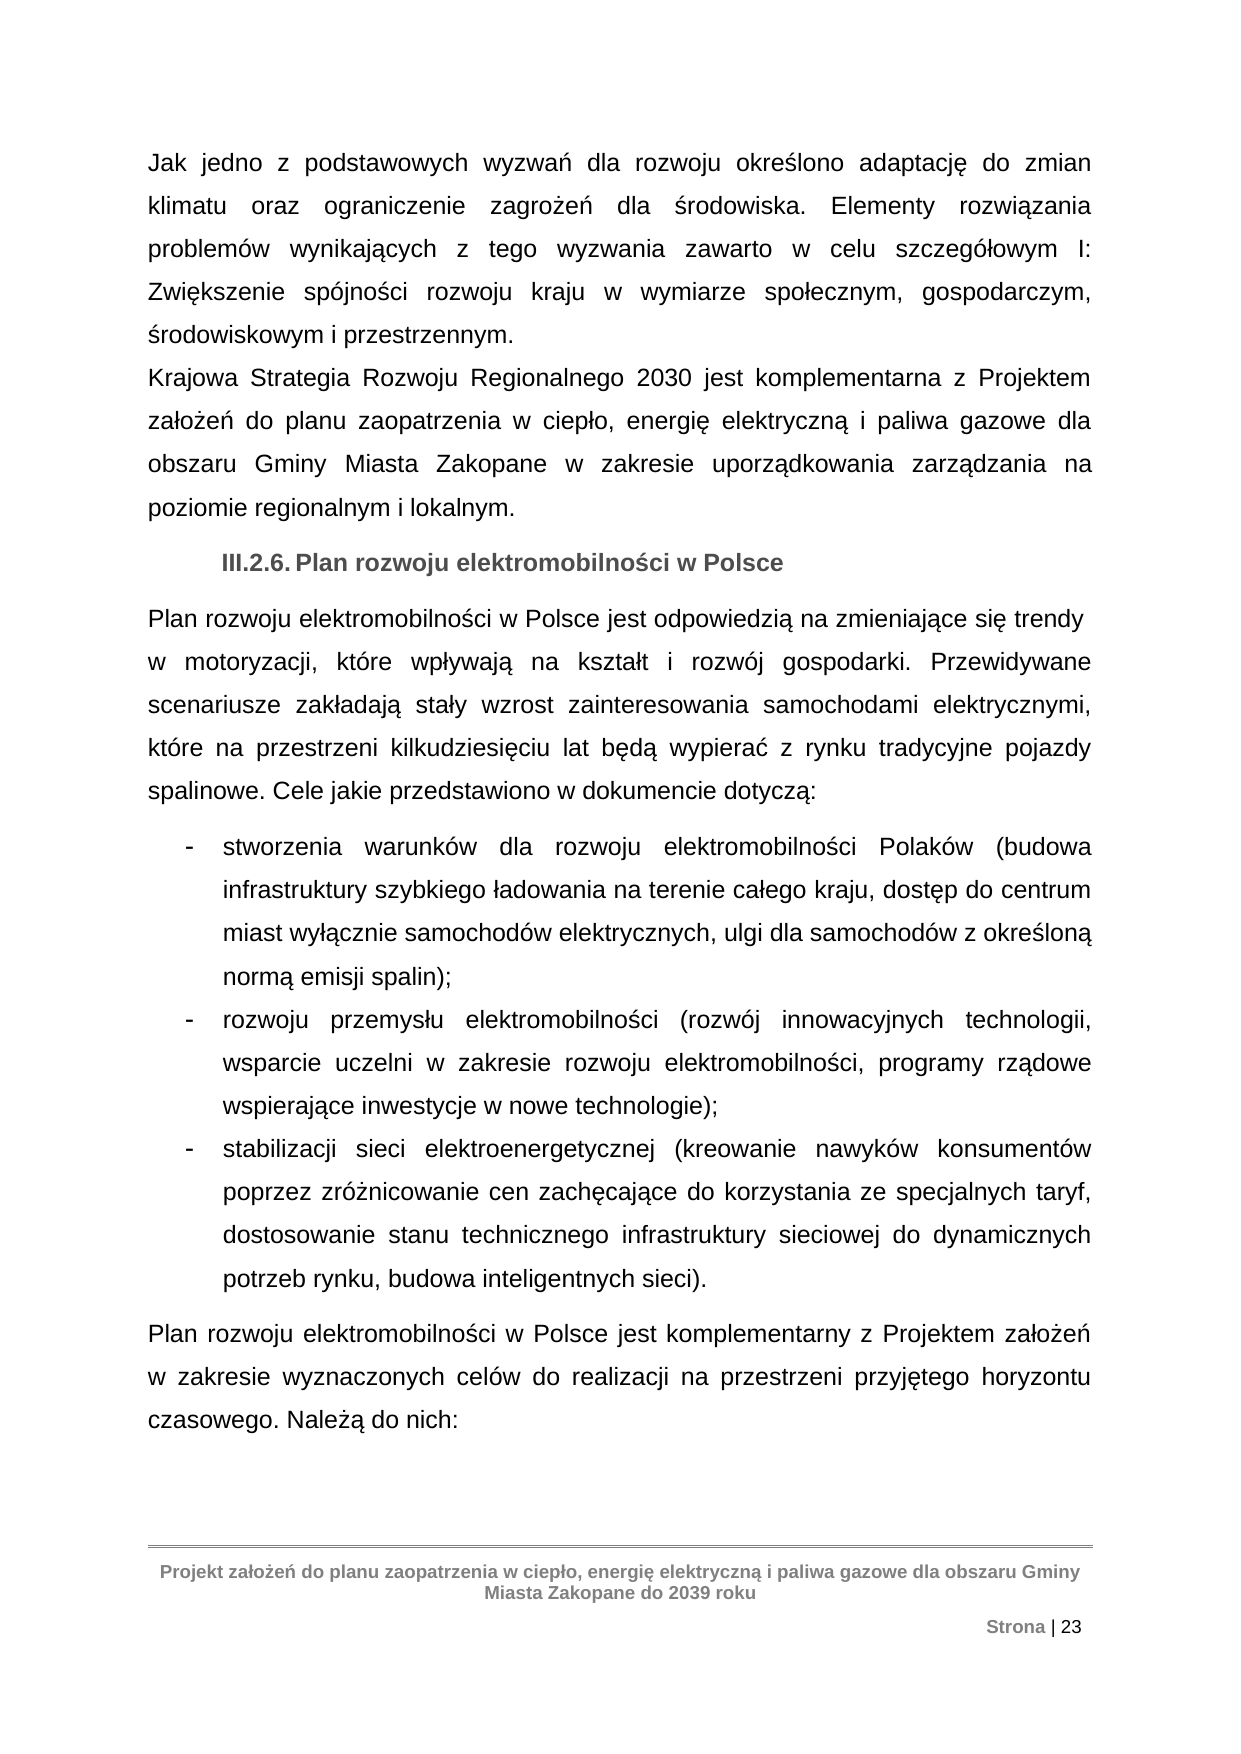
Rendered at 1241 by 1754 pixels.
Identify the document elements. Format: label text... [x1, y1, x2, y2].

subtitle Plan rozwoju elektromobilności w Polsce [221, 548, 1093, 577]
list stworzenia warunków dla rozwoju elektromobilności Polaków (budowa infrastruktury szybkiego ładowania na terenie całego kraju, dostęp do centrum miast wyłącznie samochodów elektrycznych, ulgi dla samochodów z określoną normą emisji spalin); [185, 832, 1093, 990]
text Plan rozwoju elektromobilności w Polsce jest komplementarny z Projektem założeń w zakresie wyznaczonych celów do realizacji na przestrzeni przyjętego horyzontu czasowego. Należą do nich: [148, 1319, 1093, 1434]
text Jak jedno z podstawowych wyzwań dla rozwoju określono adaptację do zmian klimatu oraz ograniczenie zagrożeń dla środowiska. Elementy rozwiązania problemów wynikających z tego wyzwania zawarto w celu szczegółowym I: Zwiększenie spójności rozwoju kraju w wymiarze społecznym, gospodarczym, środowiskowym i przestrzennym. [148, 148, 1093, 349]
text Plan rozwoju elektromobilności w Polsce jest odpowiedzią na zmieniające się trendy w motoryzacji, które wpływają na kształt i rozwój gospodarki. Przewidywane scenariusze zakładają stały wzrost zainteresowania samochodami elektrycznymi, które na przestrzeni kilkudziesięciu lat będą wypierać z rynku tradycyjne pojazdy spalinowe. Cele jakie przedstawiono w dokumencie dotyczą: [148, 604, 1093, 805]
text Krajowa Strategia Rozwoju Regionalnego 2030 jest komplementarna z Projektem założeń do planu zaopatrzenia w ciepło, energię elektryczną i paliwa gazowe dla obszaru Gminy Miasta Zakopane w zakresie uporządkowania zarządzania na poziomie regionalnym i lokalnym. [148, 363, 1093, 521]
list rozwoju przemysłu elektromobilności (rozwój innowacyjnych technologii, wsparcie uczelni w zakresie rozwoju elektromobilności, programy rządowe wspierające inwestycje w nowe technologie); [185, 1004, 1093, 1120]
list stabilizacji sieci elektroenergetycznej (kreowanie nawyków konsumentów poprzez zróżnicowanie cen zachęcające do korzystania ze specjalnych taryf, dostosowanie stanu technicznego infrastruktury sieciowej do dynamicznych potrzeb rynku, budowa inteligentnych sieci). [185, 1134, 1093, 1292]
